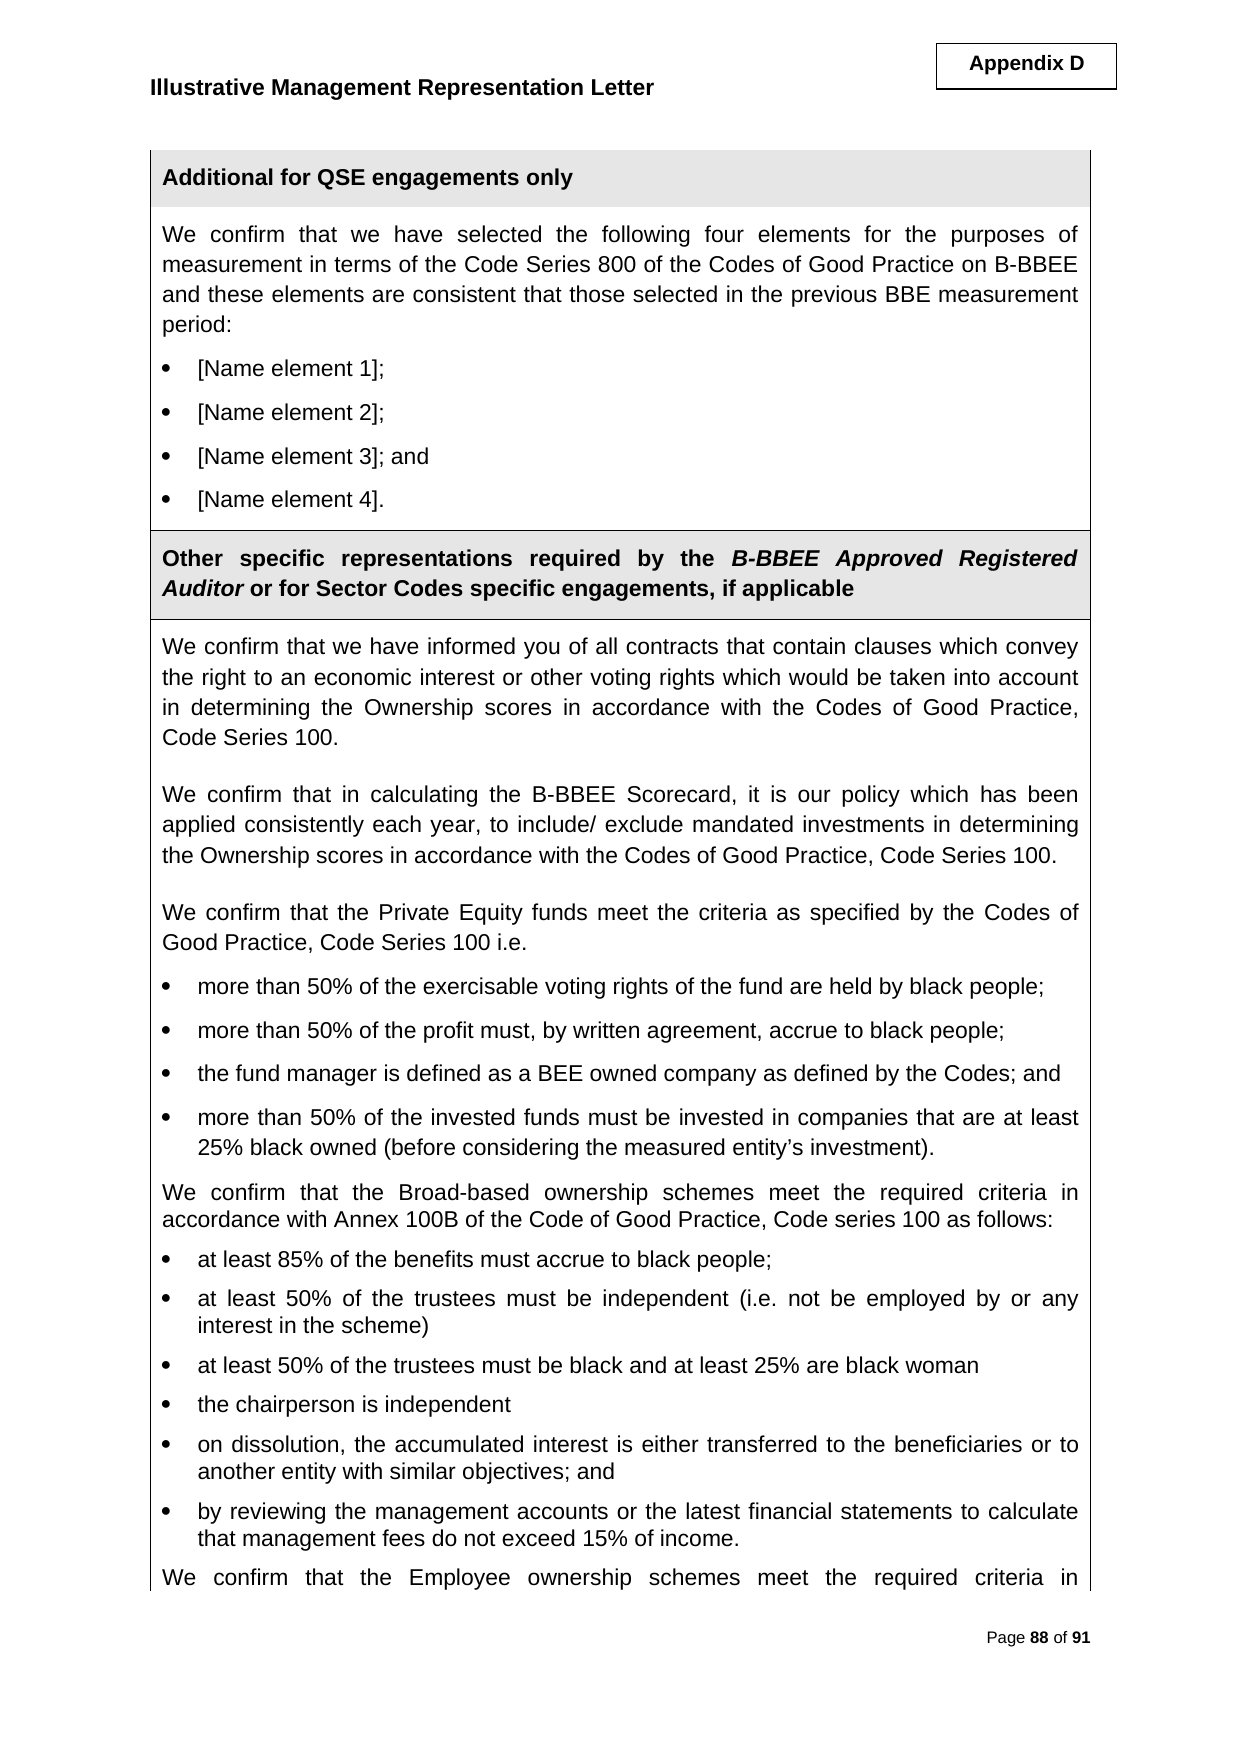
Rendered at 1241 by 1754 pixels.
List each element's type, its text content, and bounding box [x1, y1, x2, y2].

table_cell We confirm that in calculating the B-BBEE Scorecard, it is our policy which has been applied consistently each year, to include/ exclude mandated investments in determining the Ownership scores in accordance with the Codes of Good Practice, Code Series 100. [151, 768, 1090, 885]
table_cell Other specific representations required by the B-BBEE Approved Registered Auditor or for Sector Codes specific engagements, if applicable [151, 531, 1090, 619]
table_cell We confirm that we have informed you of all contracts that contain clauses which convey the right to an economic interest or other voting rights which would be taken into account in determining the Ownership scores in accordance with the Codes of Good Practice, Code Series 100. [151, 620, 1090, 768]
table_cell We confirm that the Private Equity funds meet the criteria as specified by the Codes of Good Practice, Code Series 100 i.e. more than 50% of the exercisable voting rights of the fund are held by black people; more than 50% of the profit must, by written agreement, accrue to black people; the fund manager is defined as a BEE owned company as defined by the Codes; and more than 50% of the invested funds must be invested in companies that are at least 25% black owned (before considering the measured entity’s investment). [151, 885, 1090, 1178]
table_cell We confirm that we have selected the following four elements for the purposes of measurement in terms of the Code Series 800 of the Codes of Good Practice on B-BBEE and these elements are consistent that those selected in the previous BBE measurement period: [Name element 1]; [Name element 2]; [Name element 3]; and [Name element 4]. [151, 207, 1090, 530]
table_cell We confirm that the Broad-based ownership schemes meet the required criteria in accordance with Annex 100B of the Code of Good Practice, Code series 100 as follows: at least 85% of the benefits must accrue to black people; at least 50% of the trustees must be independent (i.e. not be employed by or any interest in the scheme) at least 50% of the trustees must be black and at least 25% are black woman the chairperson is independent on dissolution, the accumulated interest is either transferred to the beneficiaries or to another entity with similar objectives; and by reviewing the management accounts or the latest financial statements to calculate that management fees do not exceed 15% of income. [151, 1178, 1090, 1563]
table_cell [151, 1564, 1090, 1591]
table_cell Additional for QSE engagements only [151, 150, 1090, 207]
